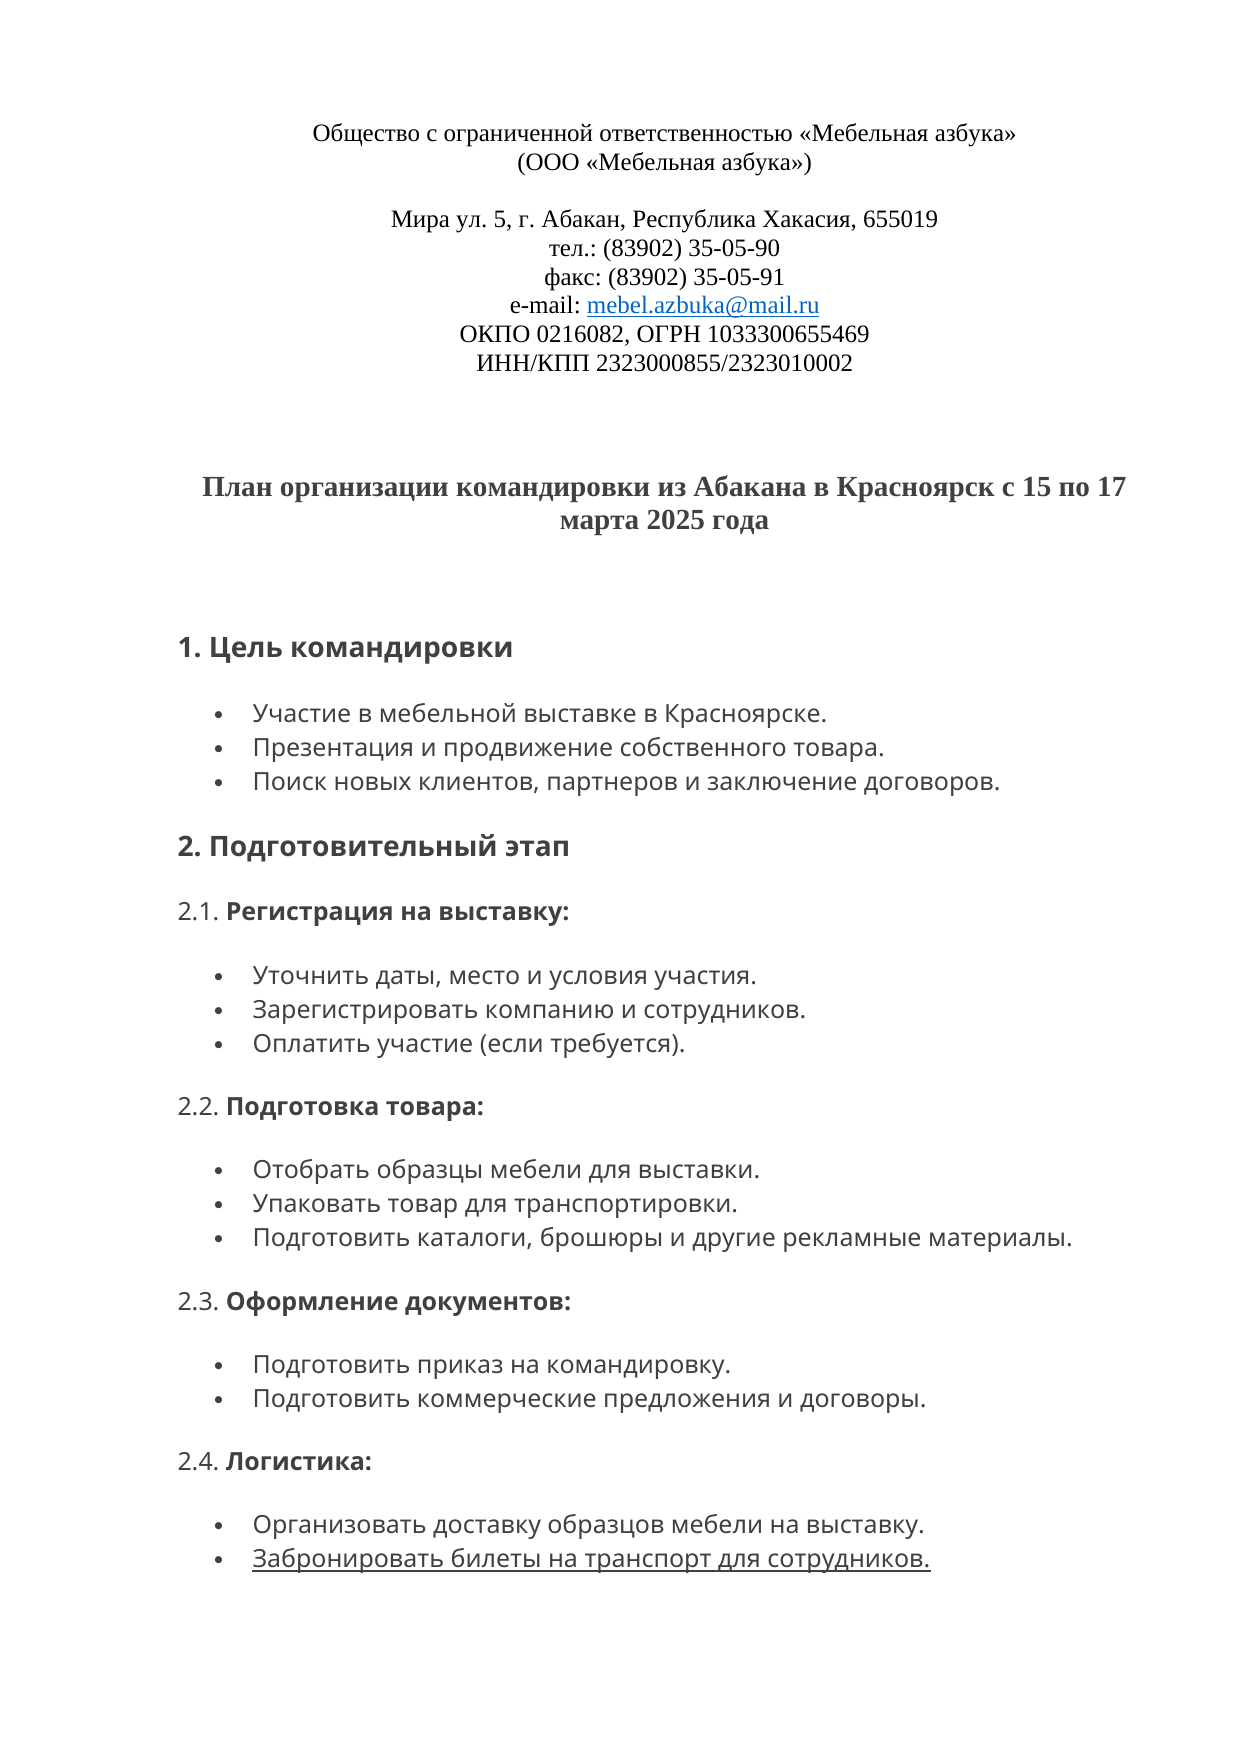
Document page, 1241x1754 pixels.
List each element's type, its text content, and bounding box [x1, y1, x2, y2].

text Мира ул. 5, г. Абакан, Республика Хакасия, 655019 [177, 204, 1152, 233]
text (ООО «Мебельная азбука») [177, 147, 1152, 176]
text 2.1. Регистрация на выставку: [177, 894, 1152, 928]
text 2. Подготовительный этап [177, 827, 1152, 865]
list Поиск новых клиентов, партнеров и заключение договоров. [215, 763, 1152, 797]
list Презентация и продвижение собственного товара. [215, 729, 1152, 763]
list Организовать доставку образцов мебели на выставку. [215, 1507, 1152, 1541]
list Оплатить участие (если требуется). [215, 1025, 1152, 1059]
list Уточнить даты, место и условия участия. [215, 957, 1152, 991]
list Зарегистрировать компанию и сотрудников. [215, 991, 1152, 1025]
text e-mail: mebel.azbuka@mail.ru [177, 291, 1152, 319]
text 2.3. Оформление документов: [177, 1283, 1152, 1317]
text тел.: (83902) 35-05-90 [177, 233, 1152, 262]
text ОКПО 0216082, ОГРН 1033300655469 [177, 319, 1152, 348]
list Забронировать билеты на транспорт для сотрудников. [215, 1541, 1152, 1575]
list Подготовить каталоги, брошюры и другие рекламные материалы. [215, 1220, 1152, 1254]
text ИНН/КПП 2323000855/2323010002 [177, 348, 1152, 377]
list Подготовить коммерческие предложения и договоры. [215, 1381, 1152, 1414]
list Подготовить приказ на командировку. [215, 1346, 1152, 1381]
list Участие в мебельной выставке в Красноярске. [215, 695, 1152, 729]
list Отобрать образцы мебели для выставки. [215, 1152, 1152, 1186]
text 1. Цель командировки [177, 628, 1152, 666]
list Упаковать товар для транспортировки. [215, 1186, 1152, 1220]
text 2.4. Логистика: [177, 1444, 1152, 1478]
text факс: (83902) 35-05-91 [177, 262, 1152, 291]
text 2.2. Подготовка товара: [177, 1089, 1152, 1123]
text Общество с ограниченной ответственностью «Мебельная азбука» [177, 118, 1152, 147]
text План организации командировки из Абакана в Красноярск с 15 по 17 марта 2025 года [177, 469, 1152, 536]
